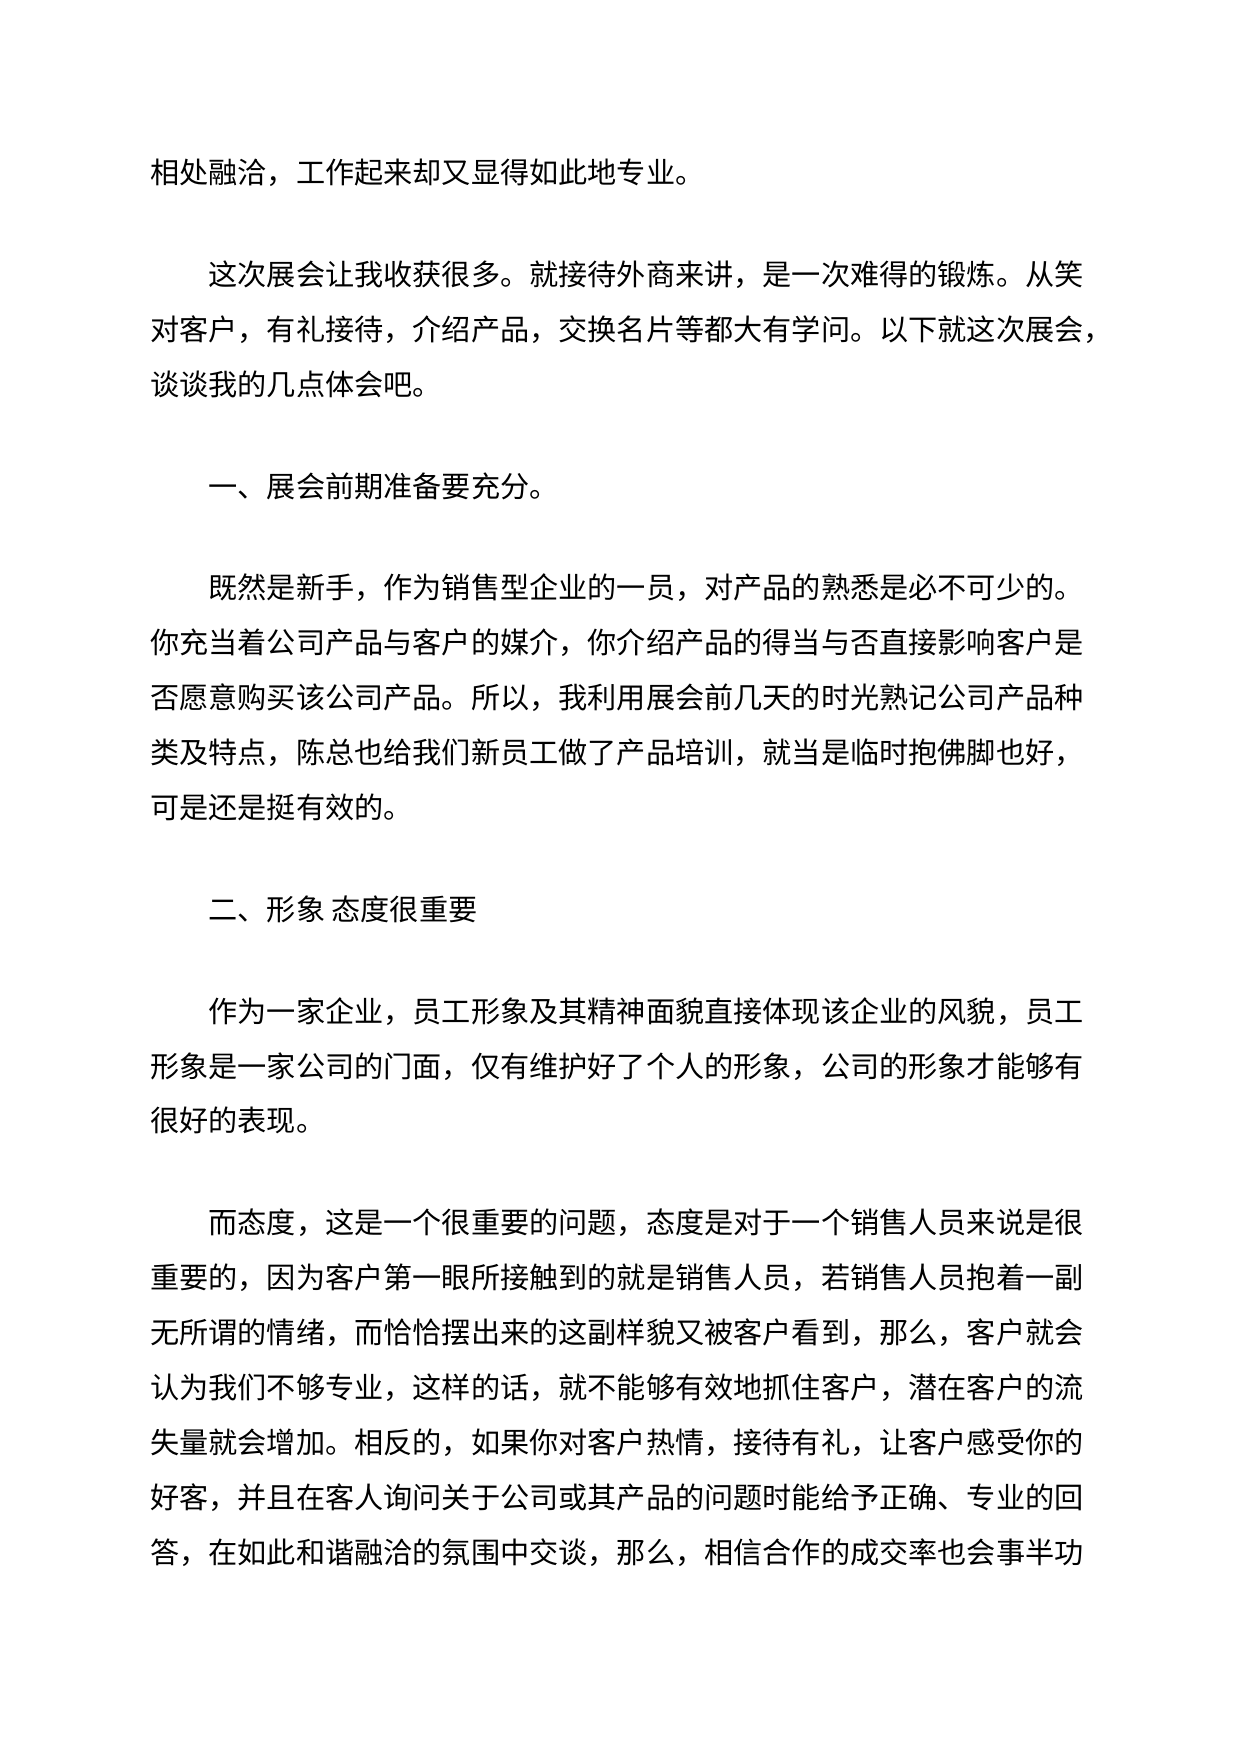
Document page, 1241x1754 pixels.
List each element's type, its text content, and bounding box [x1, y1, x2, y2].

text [150, 1200, 1090, 1571]
text 既然是新手，作为销售型企业的一员，对产品的熟悉是必不可少的。你充当着公司产品与客户的媒介，你介绍产品的得当与否直接影响客户是否愿意购买该公司产品。所以，我利用展会前几天的时光熟记公司产品种类及特点，陈总也给我们新员工做了产品培训，就当是临时抱佛脚也好，可是还是挺有效的。 [150, 565, 1090, 827]
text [150, 150, 1090, 192]
text 一、展会前期准备要充分。 [150, 463, 1090, 506]
text 作为一家企业，员工形象及其精神面貌直接体现该企业的风貌，员工形象是一家公司的门面，仅有维护好了个人的形象，公司的形象才能够有很好的表现。 [150, 988, 1090, 1140]
text 这次展会让我收获很多。就接待外商来讲，是一次难得的锻炼。从笑对客户，有礼接待，介绍产品，交换名片等都大有学问。以下就这次展会，谈谈我的几点体会吧。 [150, 252, 1090, 404]
text 二、形象 态度很重要 [150, 886, 1090, 929]
